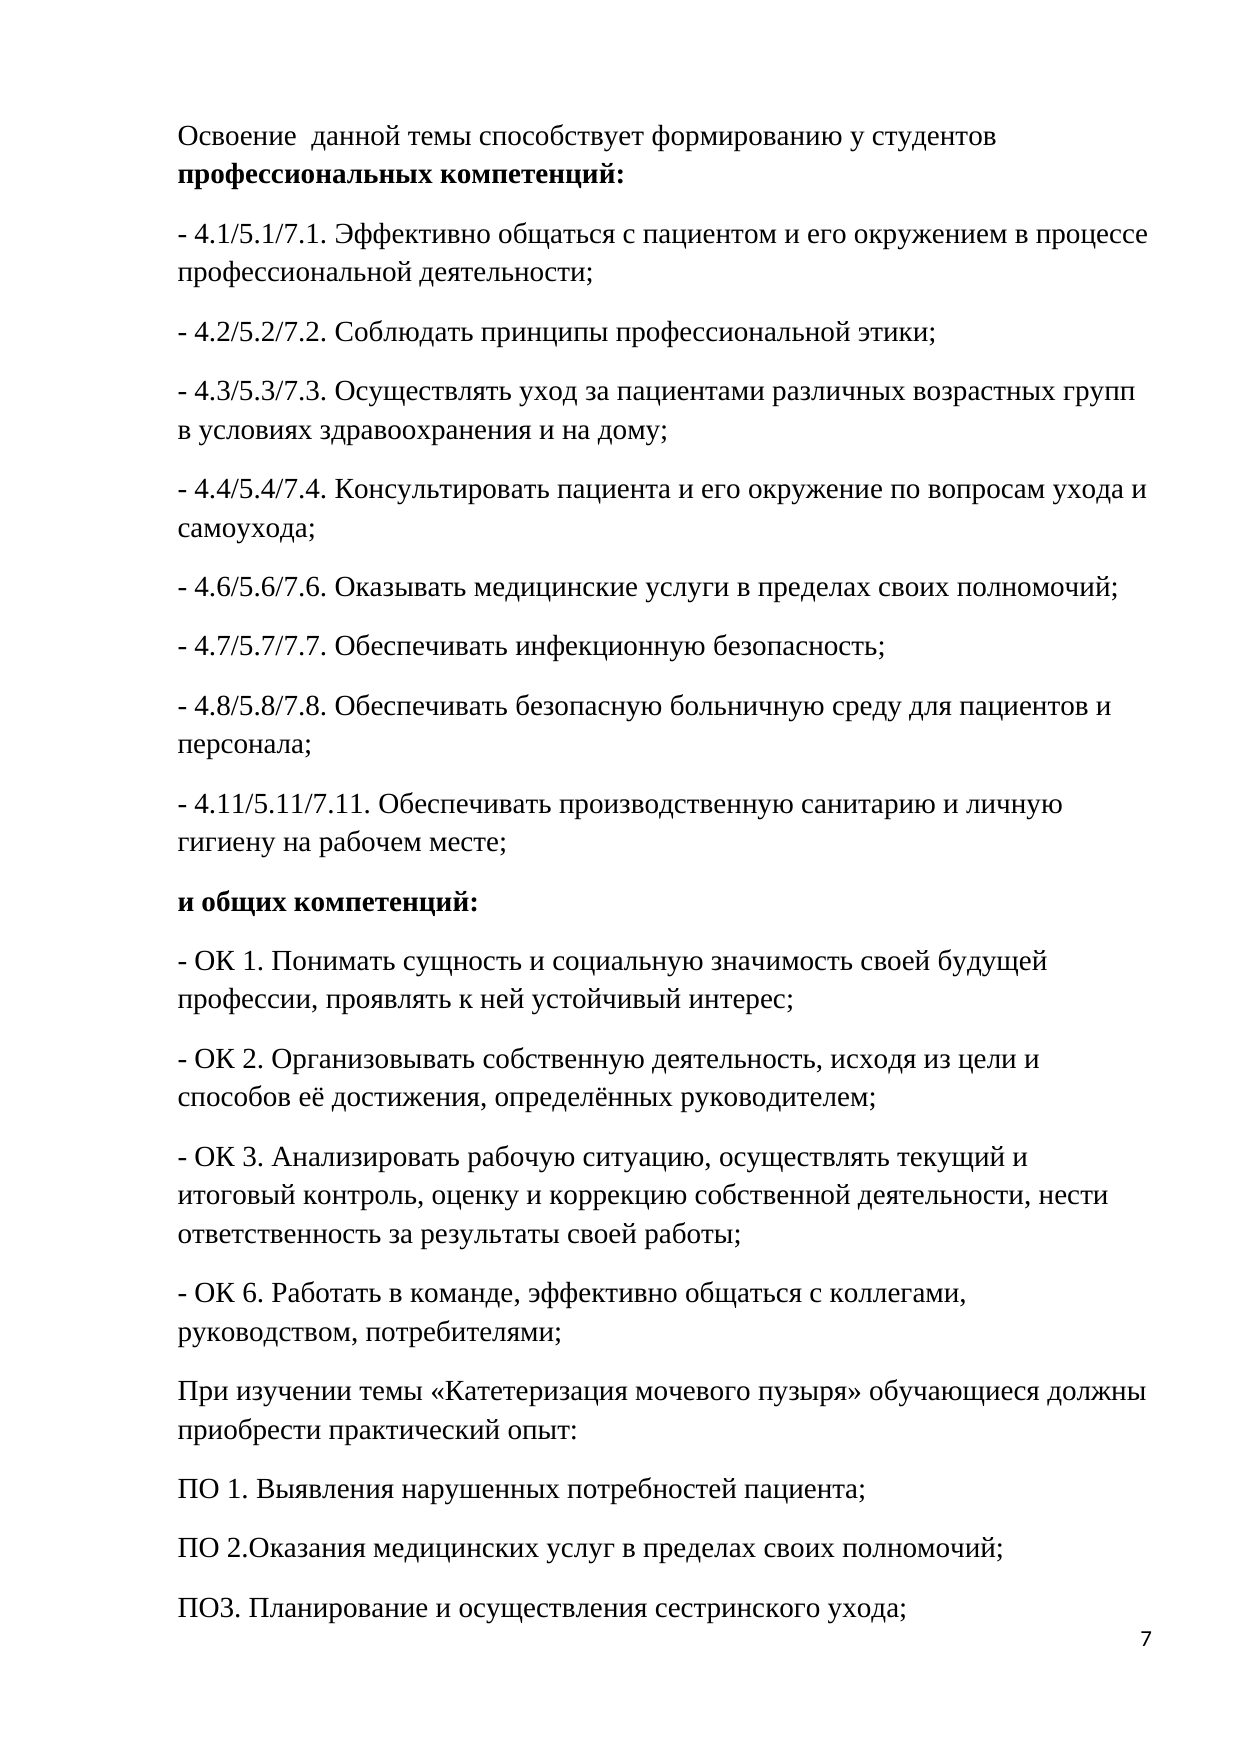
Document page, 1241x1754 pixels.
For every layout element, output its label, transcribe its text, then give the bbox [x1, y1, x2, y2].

text - 4.2/5.2/7.2. Соблюдать принципы профессиональной этики; [177, 314, 1152, 347]
text - 4.11/5.11/7.11. Обеспечивать производственную санитарию и личную гигиену на рабочем месте; [177, 786, 1152, 858]
text ПО 2.Оказания медицинских услуг в пределах своих полномочий; [177, 1531, 1152, 1564]
text ПО 1. Выявления нарушенных потребностей пациента; [177, 1471, 1152, 1505]
text - 4.3/5.3/7.3. Осуществлять уход за пациентами различных возрастных групп в условиях здравоохранения и на дому; [177, 373, 1152, 445]
text - 4.8/5.8/7.8. Обеспечивать безопасную больничную среду для пациентов и персонала; [177, 688, 1152, 760]
text - 4.6/5.6/7.6. Оказывать медицинские услуги в пределах своих полномочий; [177, 569, 1152, 603]
text При изучении темы «Катетеризация мочевого пузыря» обучающиеся должны приобрести практический опыт: [177, 1373, 1152, 1445]
text - 4.1/5.1/7.1. Эффективно общаться с пациентом и его окружением в процессе профессиональной деятельности; [177, 216, 1152, 288]
text - ОК 1. Понимать сущность и социальную значимость своей будущей профессии, проявлять к ней устойчивый интерес; [177, 943, 1152, 1015]
text ПО3. Планирование и осуществления сестринского ухода; [177, 1590, 1152, 1623]
text - 4.4/5.4/7.4. Консультировать пациента и его окружение по вопросам ухода и самоухода; [177, 471, 1152, 543]
text - ОК 2. Организовывать собственную деятельность, исходя из цели и способов её достижения, определённых руководителем; [177, 1041, 1152, 1113]
text - ОК 6. Работать в команде, эффективно общаться с коллегами, руководством, потребителями; [177, 1275, 1152, 1347]
text и общих компетенций: [177, 884, 1152, 917]
text - 4.7/5.7/7.7. Обеспечивать инфекционную безопасность; [177, 628, 1152, 662]
text Освоение данной темы способствует формированию у студентов профессиональных компетенций: [177, 118, 1152, 190]
text - ОК 3. Анализировать рабочую ситуацию, осуществлять текущий и итоговый контроль, оценку и коррекцию собственной деятельности, нести ответственность за результаты своей работы; [177, 1139, 1152, 1249]
